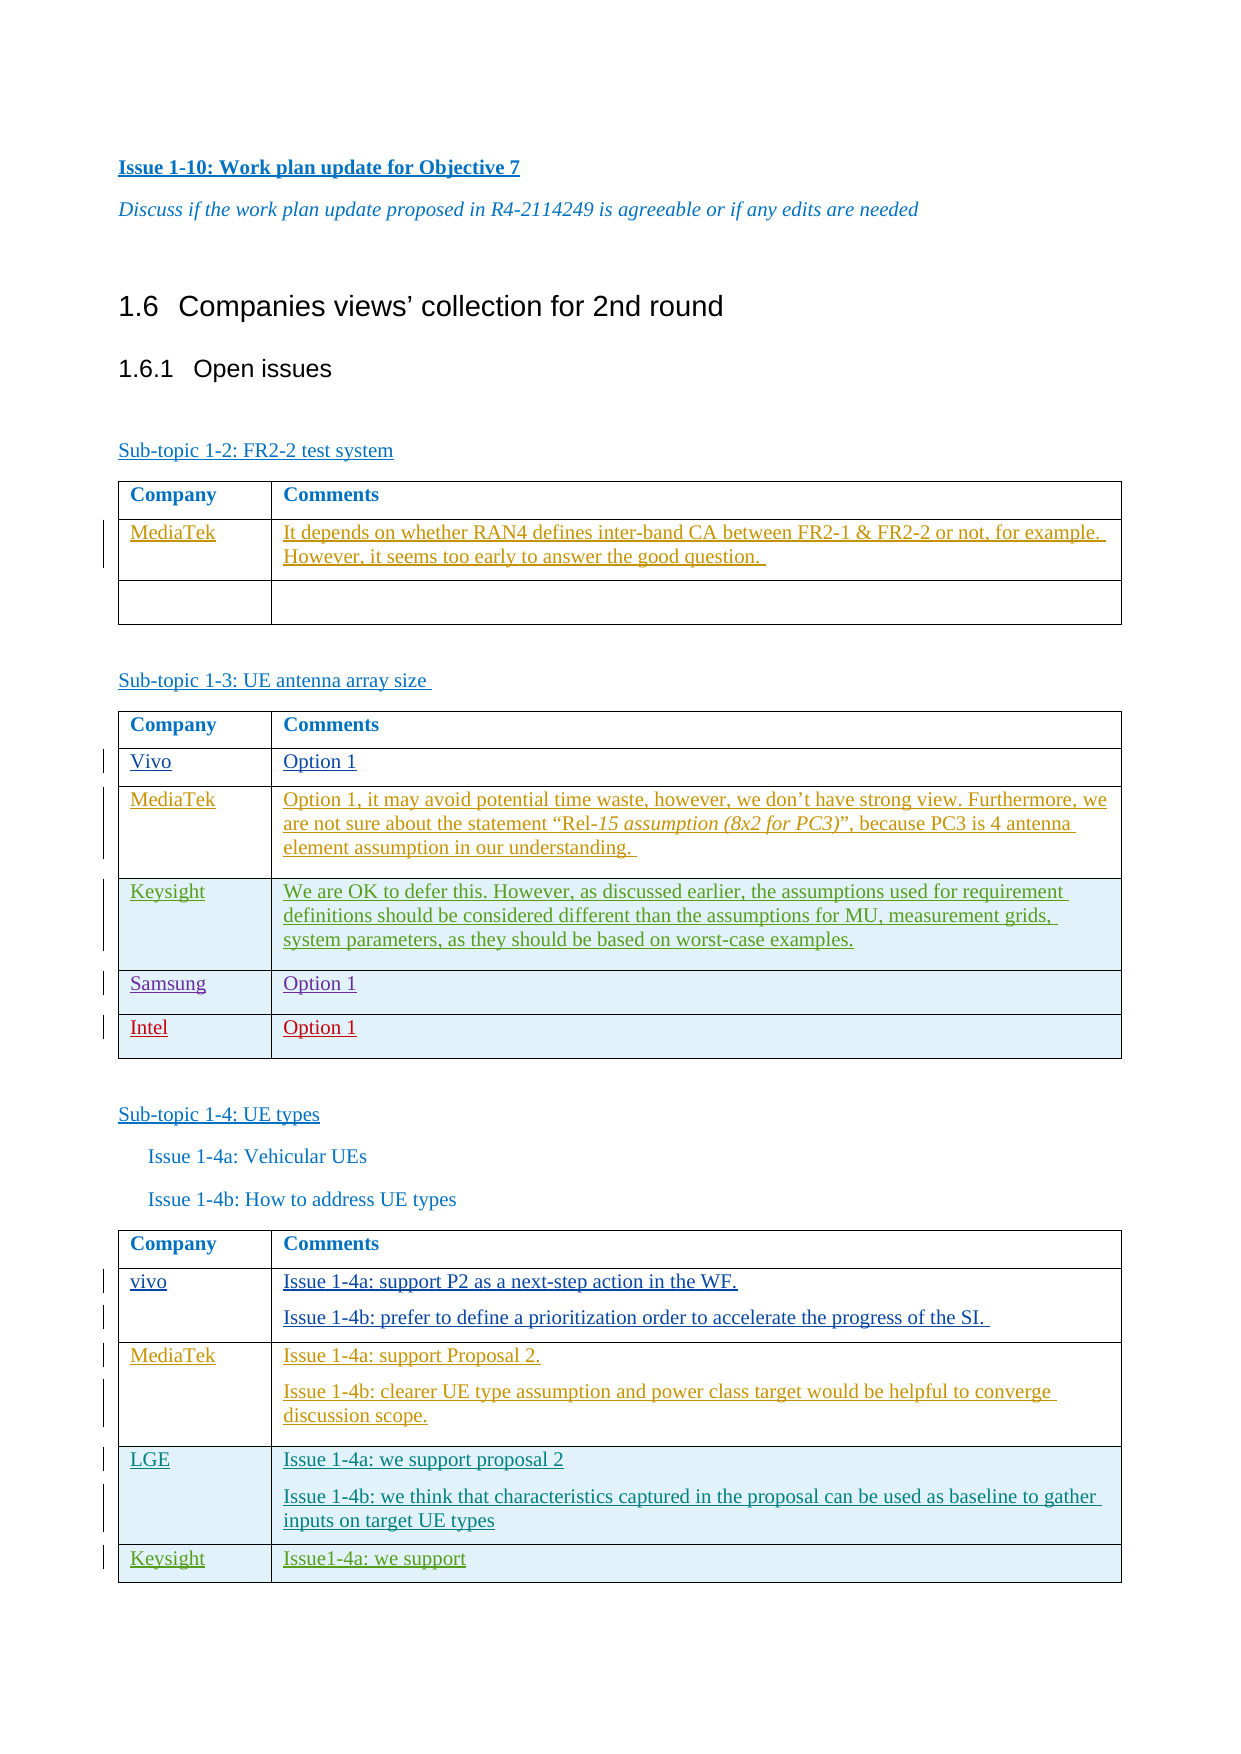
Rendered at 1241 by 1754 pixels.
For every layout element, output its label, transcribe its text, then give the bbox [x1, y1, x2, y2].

table_header Company [119, 482, 271, 518]
text Issue 1-4a: Vehicular UEs [118, 1144, 1122, 1168]
table_cell [119, 749, 271, 786]
table_cell [272, 749, 1121, 786]
table_cell [272, 1343, 1121, 1446]
text Issue 1-4b: How to address UE types [118, 1187, 1122, 1211]
table_header Comments [272, 712, 1121, 748]
subtitle Companies views’ collection for 2nd round [118, 289, 1122, 323]
table_cell [272, 787, 1121, 878]
table_header Comments [272, 1231, 1121, 1267]
text Issue 1-10: Work plan update for Objective 7 [118, 154, 1122, 179]
table_header Company [119, 712, 271, 748]
table_cell [119, 1269, 271, 1342]
table_cell [272, 581, 1121, 624]
text Discuss if the work plan update proposed in R4-2114249 is agreeable or if any edits are needed [118, 197, 1122, 221]
table_cell [272, 520, 1121, 580]
table_cell [272, 1269, 1121, 1342]
subtitle Open issues [118, 354, 1122, 383]
text Sub-topic 1-2: FR2-2 test system [118, 438, 1122, 462]
table_cell [119, 1343, 271, 1446]
table_header Company [119, 1231, 271, 1267]
table_cell [119, 787, 271, 878]
table_cell [119, 520, 271, 580]
table_header Comments [272, 482, 1121, 518]
text Sub-topic 1-4: UE types [118, 1101, 1122, 1126]
table_cell [119, 581, 271, 624]
text Sub-topic 1-3: UE antenna array size [118, 668, 1122, 692]
